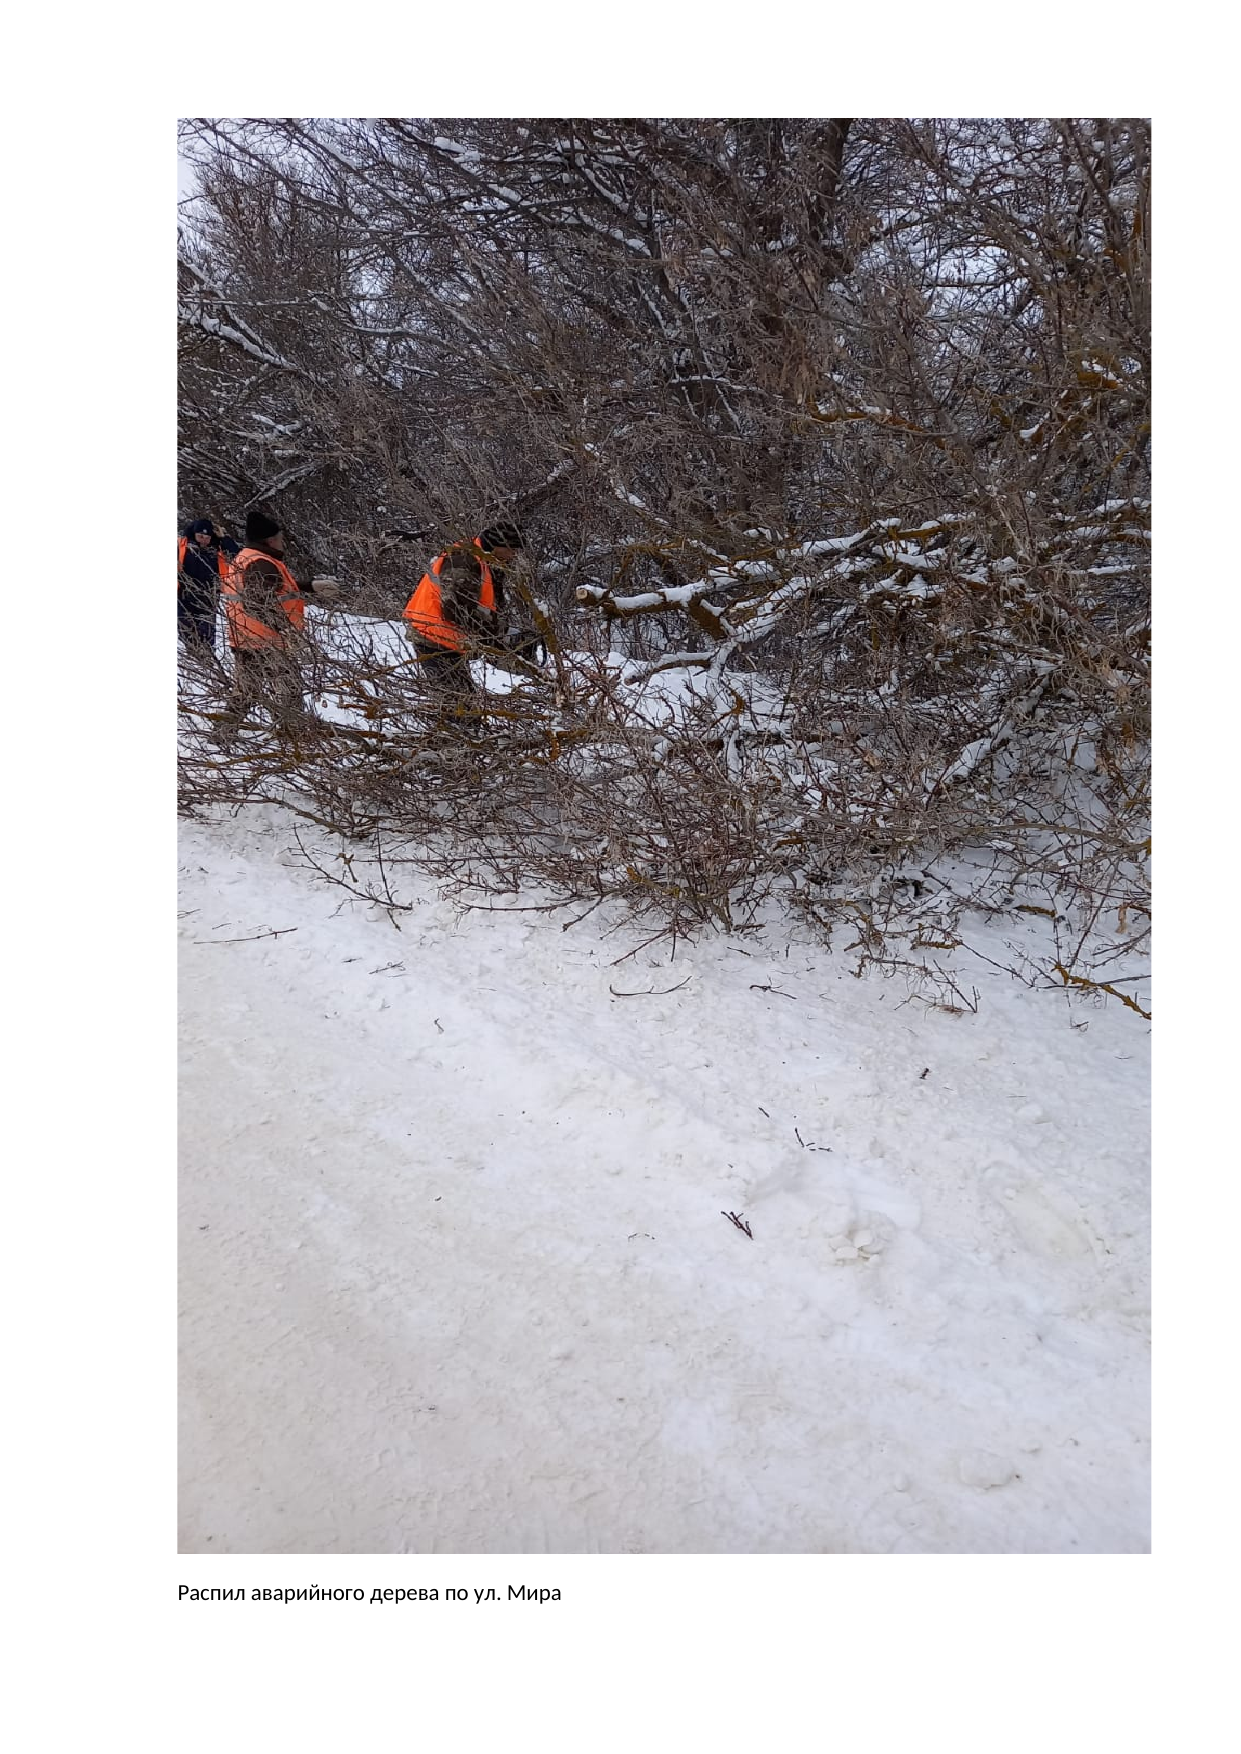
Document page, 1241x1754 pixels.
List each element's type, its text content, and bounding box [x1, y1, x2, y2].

picture [177, 118, 1152, 1554]
text Распил аварийного дерева по ул. Мира [177, 1578, 1152, 1606]
